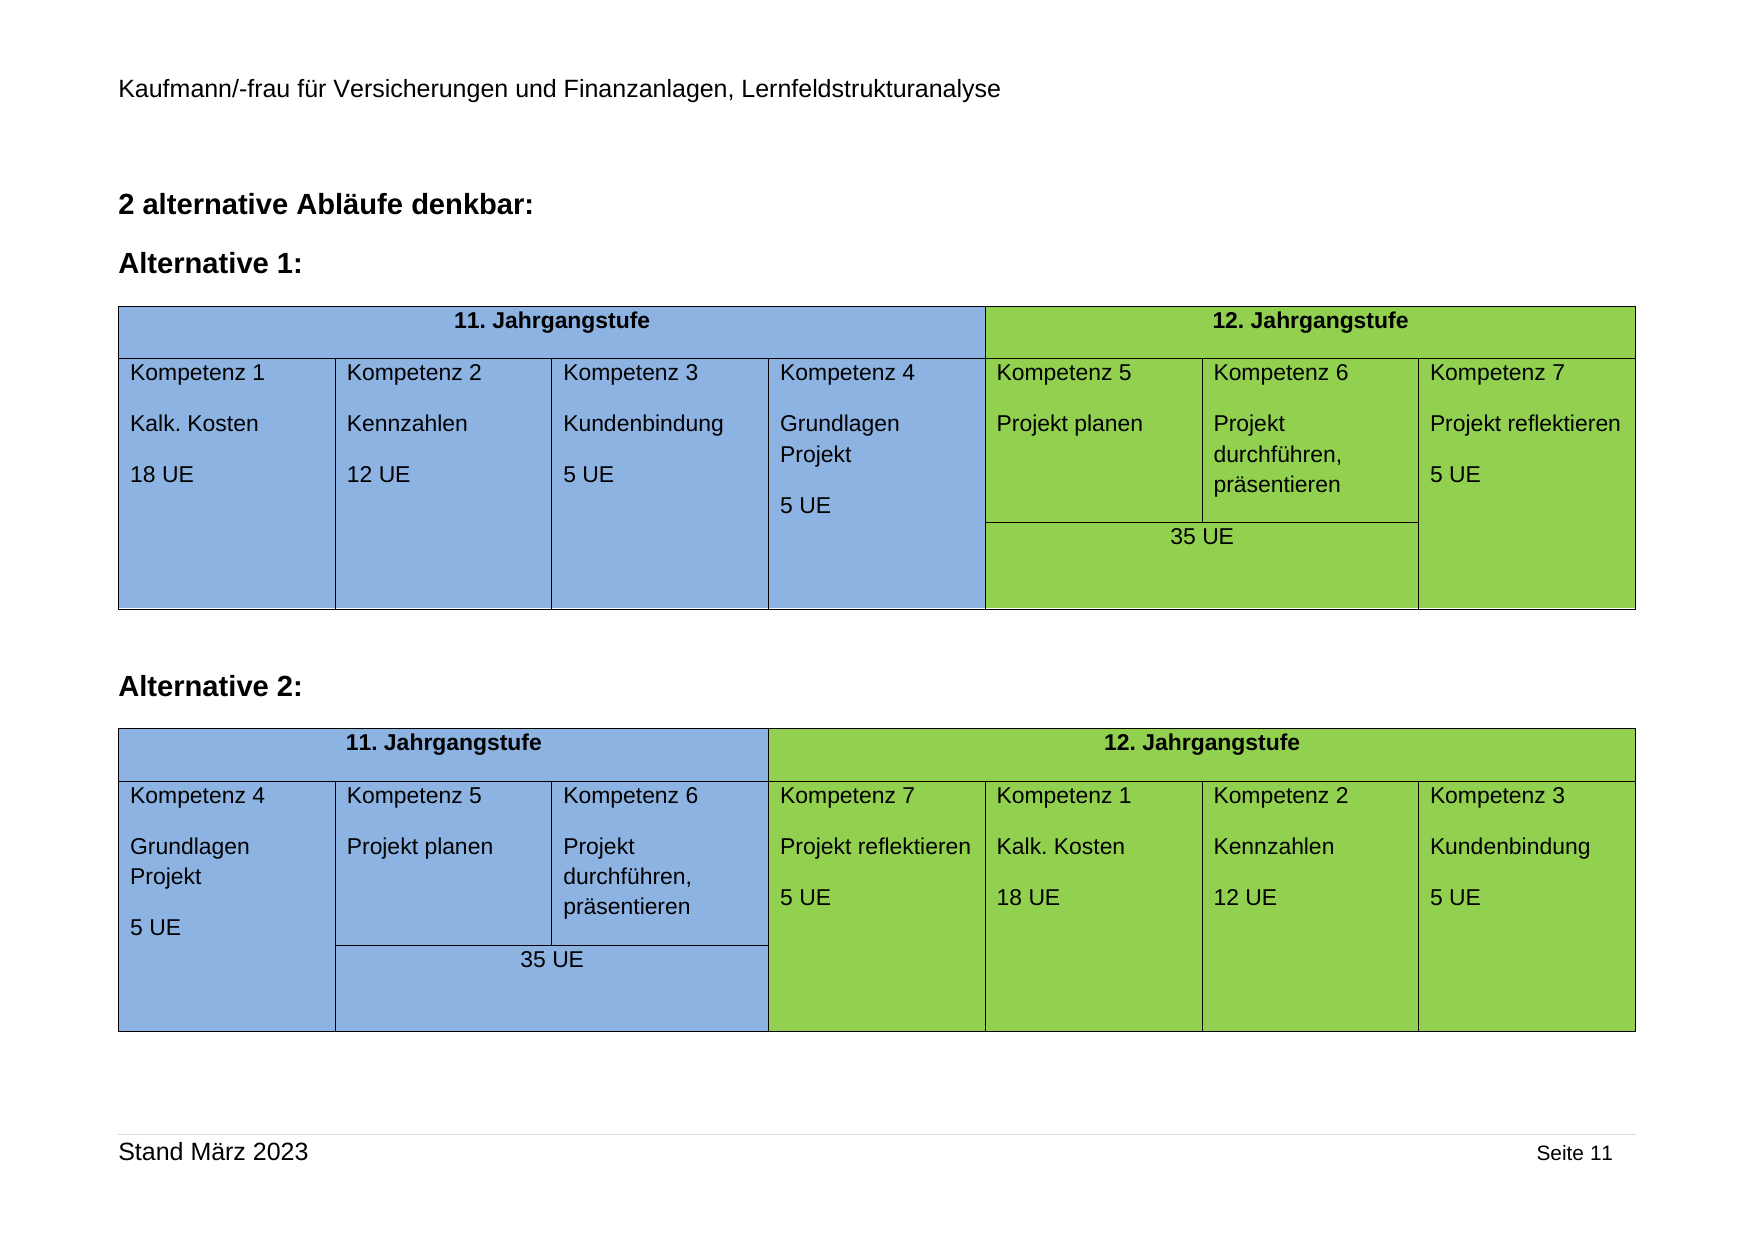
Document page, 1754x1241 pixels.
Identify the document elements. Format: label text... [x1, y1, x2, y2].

table_cell Kompetenz 1 Kalk. Kosten 18 UE [986, 782, 1202, 1031]
text Alternative 2: [118, 669, 1636, 702]
table_cell Kompetenz 1 Kalk. Kosten 18 UE [119, 359, 335, 608]
table_cell Kompetenz 5 Projekt planen [336, 782, 551, 945]
table_header 11. Jahrgangstufe [119, 729, 768, 781]
table_cell Kompetenz 7 Projekt reflektieren 5 UE [769, 782, 985, 1031]
table_cell Kompetenz 7 Projekt reflektieren 5 UE [1419, 359, 1635, 608]
table_cell Kompetenz 2 Kennzahlen 12 UE [1203, 782, 1418, 1031]
table_cell Kompetenz 4 Grundlagen Projekt 5 UE [769, 359, 985, 608]
table_cell Kompetenz 5 Projekt planen [986, 359, 1202, 522]
table_cell Kompetenz 3 Kundenbindung 5 UE [1419, 782, 1635, 1031]
table_cell Kompetenz 6 Projekt durchführen, präsentieren [552, 782, 768, 945]
table_header 12. Jahrgangstufe [769, 729, 1635, 781]
table_header 12. Jahrgangstufe [986, 307, 1635, 358]
table_cell Kompetenz 3 Kundenbindung 5 UE [552, 359, 768, 608]
table_header 11. Jahrgangstufe [119, 307, 985, 358]
table_cell 35 UE [986, 523, 1418, 608]
table_cell Kompetenz 6 Projekt durchführen, präsentieren [1203, 359, 1418, 522]
table_cell Kompetenz 4 Grundlagen Projekt 5 UE [119, 782, 335, 1031]
table_cell Kompetenz 2 Kennzahlen 12 UE [336, 359, 551, 608]
table_cell 35 UE [336, 946, 768, 1031]
text 2 alternative Abläufe denkbar: [118, 187, 1636, 221]
text Alternative 1: [118, 246, 1636, 280]
